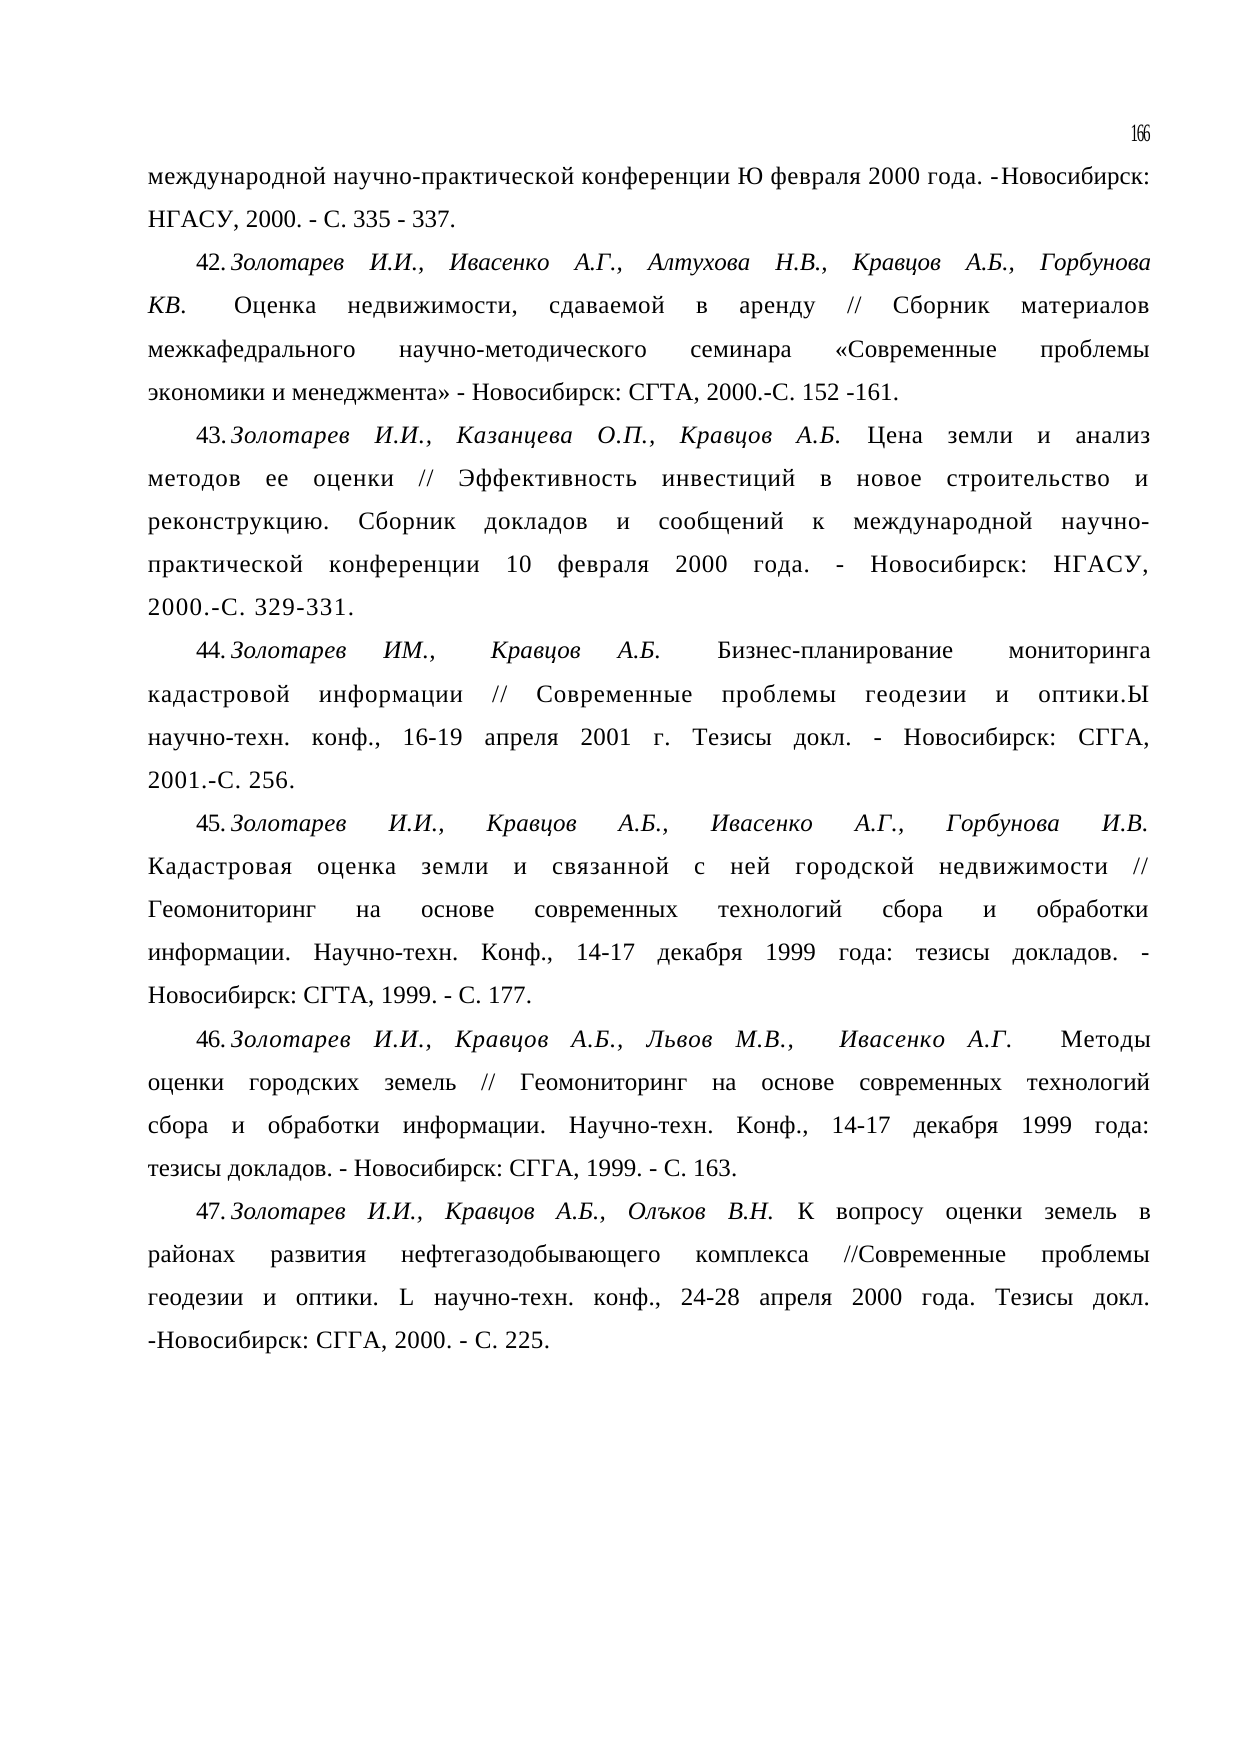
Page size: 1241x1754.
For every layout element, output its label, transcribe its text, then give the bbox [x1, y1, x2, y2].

text международной научно-практической конференции Ю февраля 2000 года. -Новосибирск: НГАСУ, 2000. - С. 335 - 337. [148, 161, 1152, 233]
list Золотарев И.И., Казанцева О.П., Кравцов А.Б. Цена земли и анализ методов ее оценки // Эффективность инвестиций в новое строительство и реконструкцию. Сборник докладов и сообщений к международной научно- практической конференции 10 февраля 2000 года. - Новосибирск: НГАСУ, 2000.-С. 329-331. [148, 420, 1152, 621]
list Золотарев И.И., Кравцов А.Б., Олъков В.Н. К вопросу оценки земель в районах развития нефтегазодобывающего комплекса //Современные проблемы геодезии и оптики. L научно-техн. конф., 24-28 апреля 2000 года. Тезисы докл. -Новосибирск: СГГА, 2000. - С. 225. [148, 1196, 1152, 1354]
list Золотарев ИМ., Кравцов А.Б. Бизнес-планирование мониторинга кадастровой информации // Современные проблемы геодезии и оптики.Ы научно-техн. конф., 16-19 апреля 2001 г. Тезисы докл. - Новосибирск: СГГА, 2001.-С. 256. [148, 636, 1152, 794]
list Золотарев И.И., Ивасенко А.Г., Алтухова Н.В., Кравцов А.Б., Горбунова КВ. Оценка недвижимости, сдаваемой в аренду // Сборник материалов межкафедрального научно-методического семинара «Современные проблемы экономики и менеджмента» - Новосибирск: СГТА, 2000.-С. 152 -161. [148, 247, 1152, 406]
text 166 [148, 118, 1152, 147]
list Золотарев И.И., Кравцов А.Б., Ивасенко А.Г., Горбунова И.В. Кадастровая оценка земли и связанной с ней городской недвижимости // Геомониторинг на основе современных технологий сбора и обработки информации. Научно-техн. Конф., 14-17 декабря 1999 года: тезисы докладов. - Новосибирск: СГТА, 1999. - С. 177. [148, 808, 1152, 1009]
list Золотарев И.И., Кравцов А.Б., Львов М.В., Ивасенко А.Г. Методы оценки городских земель // Геомониторинг на основе современных технологий сбора и обработки информации. Научно-техн. Конф., 14-17 декабря 1999 года: тезисы докладов. - Новосибирск: СГГА, 1999. - С. 163. [148, 1024, 1152, 1182]
